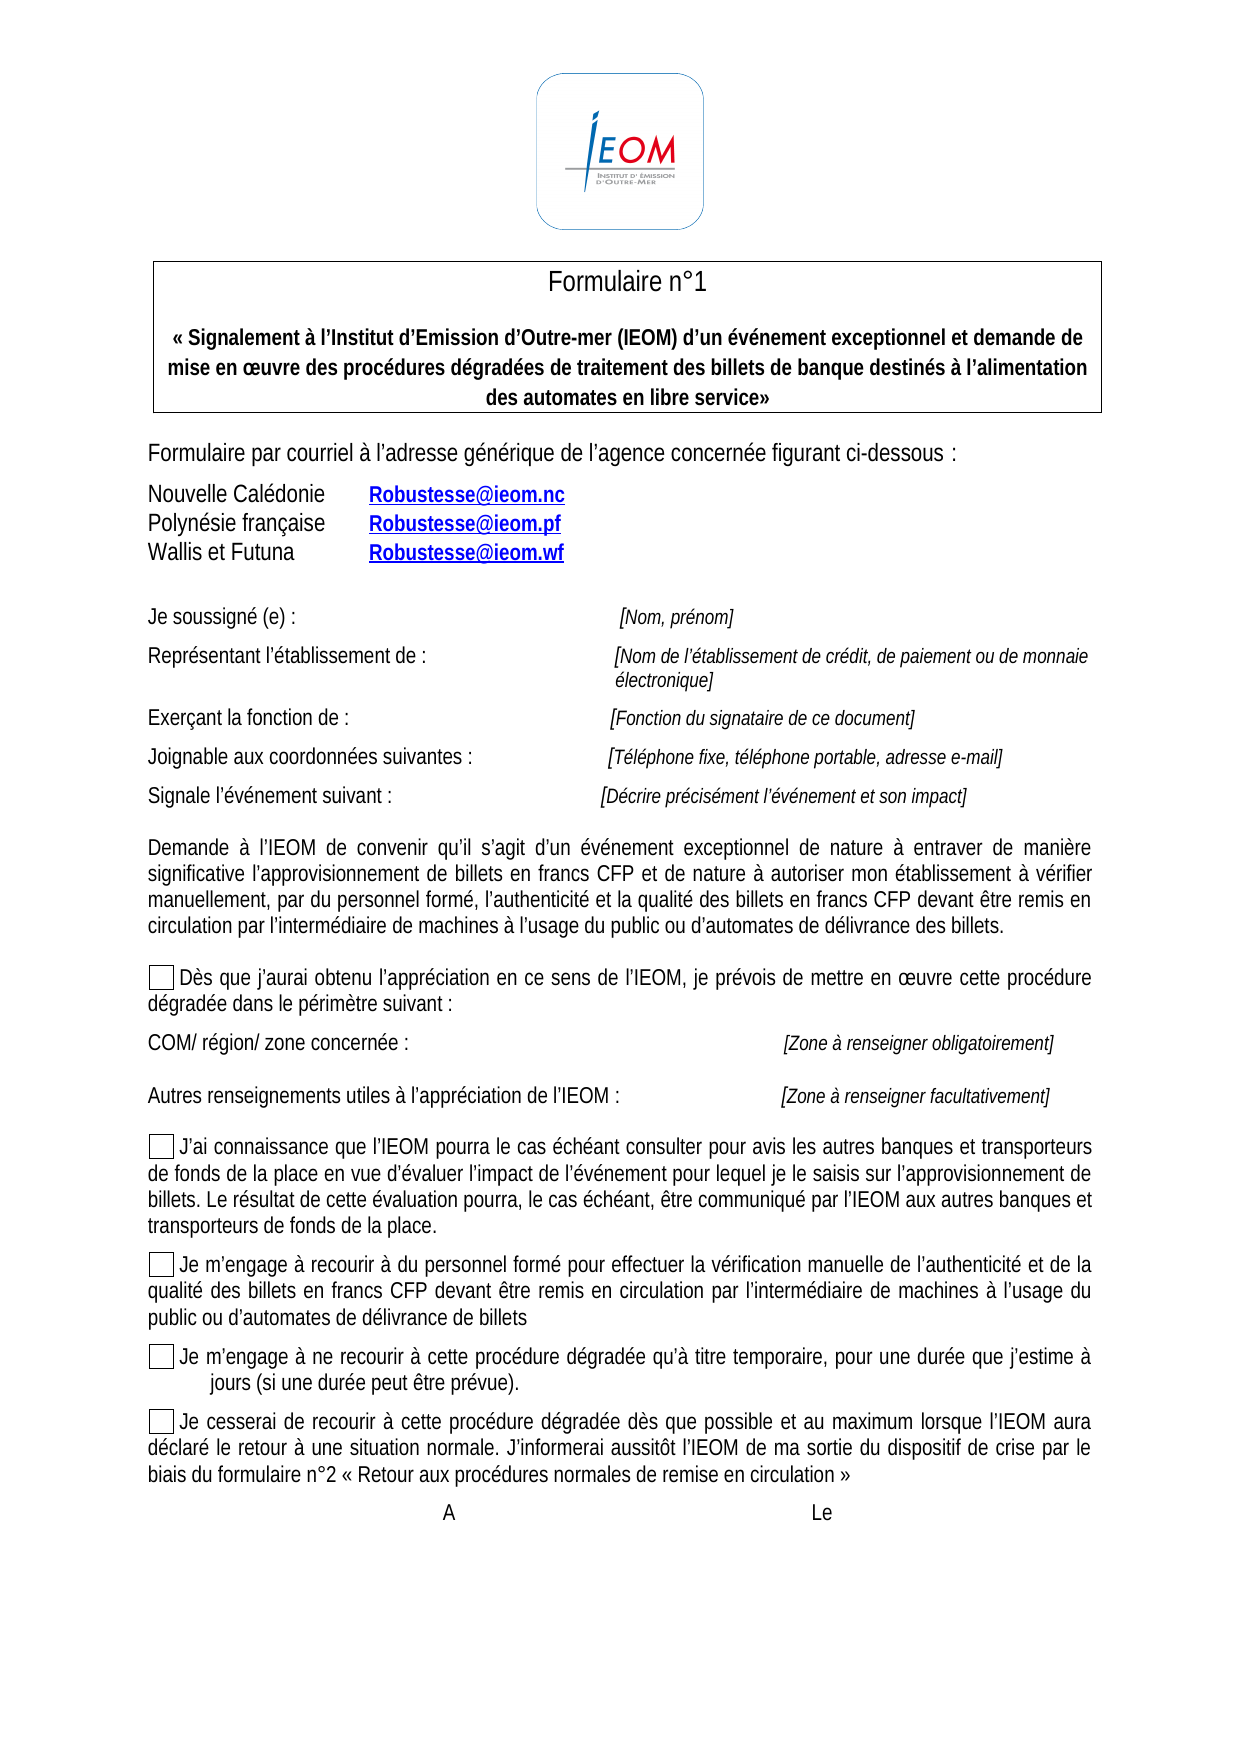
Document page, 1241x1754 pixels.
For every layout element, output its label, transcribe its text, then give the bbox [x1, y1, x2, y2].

text Je cesserai de recourir à cette procédure dégradée dès que possible et au maximum lorsque l’IEOM aura déclaré le retour à une situation normale. J’informerai aussitôt l’IEOM de ma sortie du dispositif de crise par le biais du formulaire n°2 « Retour aux procédures normales de remise en circulation » [148, 1408, 1093, 1487]
text Formulaire par courriel à l’adresse générique de l’agence concernée figurant ci-dessous : [148, 438, 1093, 467]
text A Le [148, 1499, 1093, 1526]
text Joignable aux coordonnées suivantes : [Téléphone fixe, téléphone portable, adresse e-mail] [148, 743, 1093, 769]
text COM/ région/ zone concernée : [Zone à renseigner obligatoirement] [148, 1029, 1093, 1055]
text Représentant l’établissement de : [Nom de l’établissement de crédit, de paiement ou de monnaie [148, 642, 1093, 668]
text Je m’engage à recourir à du personnel formé pour effectuer la vérification manuelle de l’authenticité et de la qualité des billets en francs CFP devant être remis en circulation par l’intermédiaire de machines à l’usage du public ou d’automates de délivrance de billets [148, 1251, 1093, 1330]
picture [536, 73, 704, 230]
text « Signalement à l’Institut d’Emission d’Outre-mer (IEOM) d’un événement exceptionnel et demande de mise en œuvre des procédures dégradées de traitement des billets de banque destinés à l’alimentation des automates en libre service» [154, 320, 1101, 412]
text J’ai connaissance que l’IEOM pourra le cas échéant consulter pour avis les autres banques et transporteurs de fonds de la place en vue d’évaluer l’impact de l’événement pour lequel je le saisis sur l’approvisionnement de billets. Le résultat de cette évaluation pourra, le cas échéant, être communiqué par l’IEOM aux autres banques et transporteurs de fonds de la place. [148, 1133, 1093, 1238]
text Polynésie française Robustesse@ieom.pf [148, 508, 1093, 537]
text Dès que j’aurai obtenu l’appréciation en ce sens de l’IEOM, je prévois de mettre en œuvre cette procédure dégradée dans le périmètre suivant : [148, 964, 1093, 1017]
text Autres renseignements utiles à l’appréciation de l’IEOM : [Zone à renseigner facultativement] [148, 1082, 1093, 1108]
text Signale l’événement suivant : [Décrire précisément l’événement et son impact] [148, 782, 1093, 808]
text Je m’engage à ne recourir à cette procédure dégradée qu’à titre temporaire, pour une durée que j’estime à jours (si une durée peut être prévue). [148, 1343, 1093, 1395]
text Je soussigné (e) : [Nom, prénom] [148, 603, 1093, 629]
text Demande à l’IEOM de convenir qu’il s’agit d’un événement exceptionnel de nature à entraver de manière significative l’approvisionnement de billets en francs CFP et de nature à autoriser mon établissement à vérifier manuellement, par du personnel formé, l’authenticité et la qualité des billets en francs CFP devant être remis en circulation par l’intermédiaire de machines à l’usage du public ou d’automates de délivrance des billets. [148, 833, 1093, 939]
text Formulaire n°1 [154, 262, 1101, 298]
text Nouvelle Calédonie Robustesse@ieom.nc [148, 479, 1093, 508]
text Exerçant la fonction de : [Fonction du signataire de ce document] [148, 704, 1093, 731]
text Wallis et Futuna Robustesse@ieom.wf [148, 537, 1093, 565]
text électronique] [148, 668, 1093, 692]
